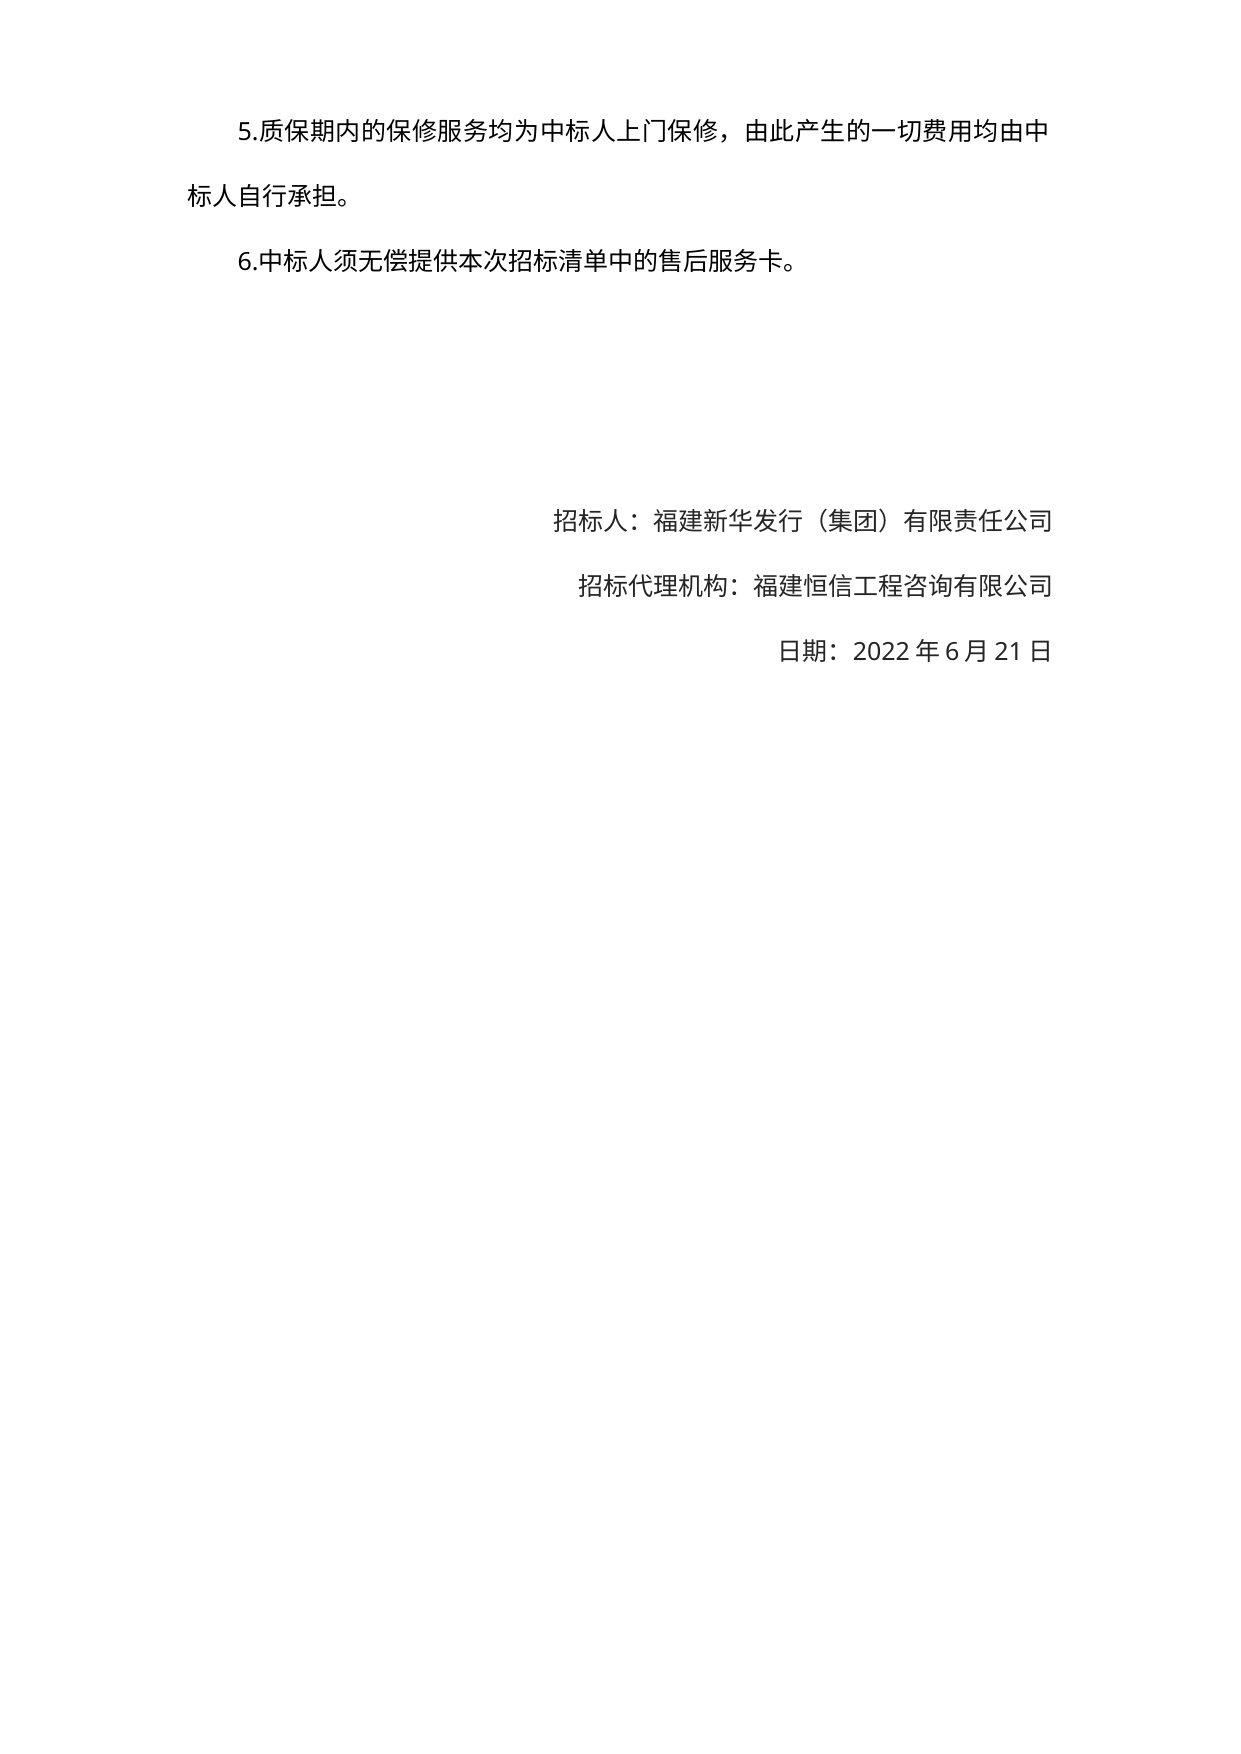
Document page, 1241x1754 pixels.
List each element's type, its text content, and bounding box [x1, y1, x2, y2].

text 5.质保期内的保修服务均为中标人上门保修，由此产生的一切费用均由中标人自行承担。 [187, 97, 1053, 227]
text 日期：2022年6月21日 [187, 617, 1053, 682]
text 6.中标人须无偿提供本次招标清单中的售后服务卡。 [187, 227, 1053, 292]
text 招标代理机构：福建恒信工程咨询有限公司 [187, 552, 1053, 617]
text 招标人：福建新华发行（集团）有限责任公司 [187, 487, 1053, 552]
